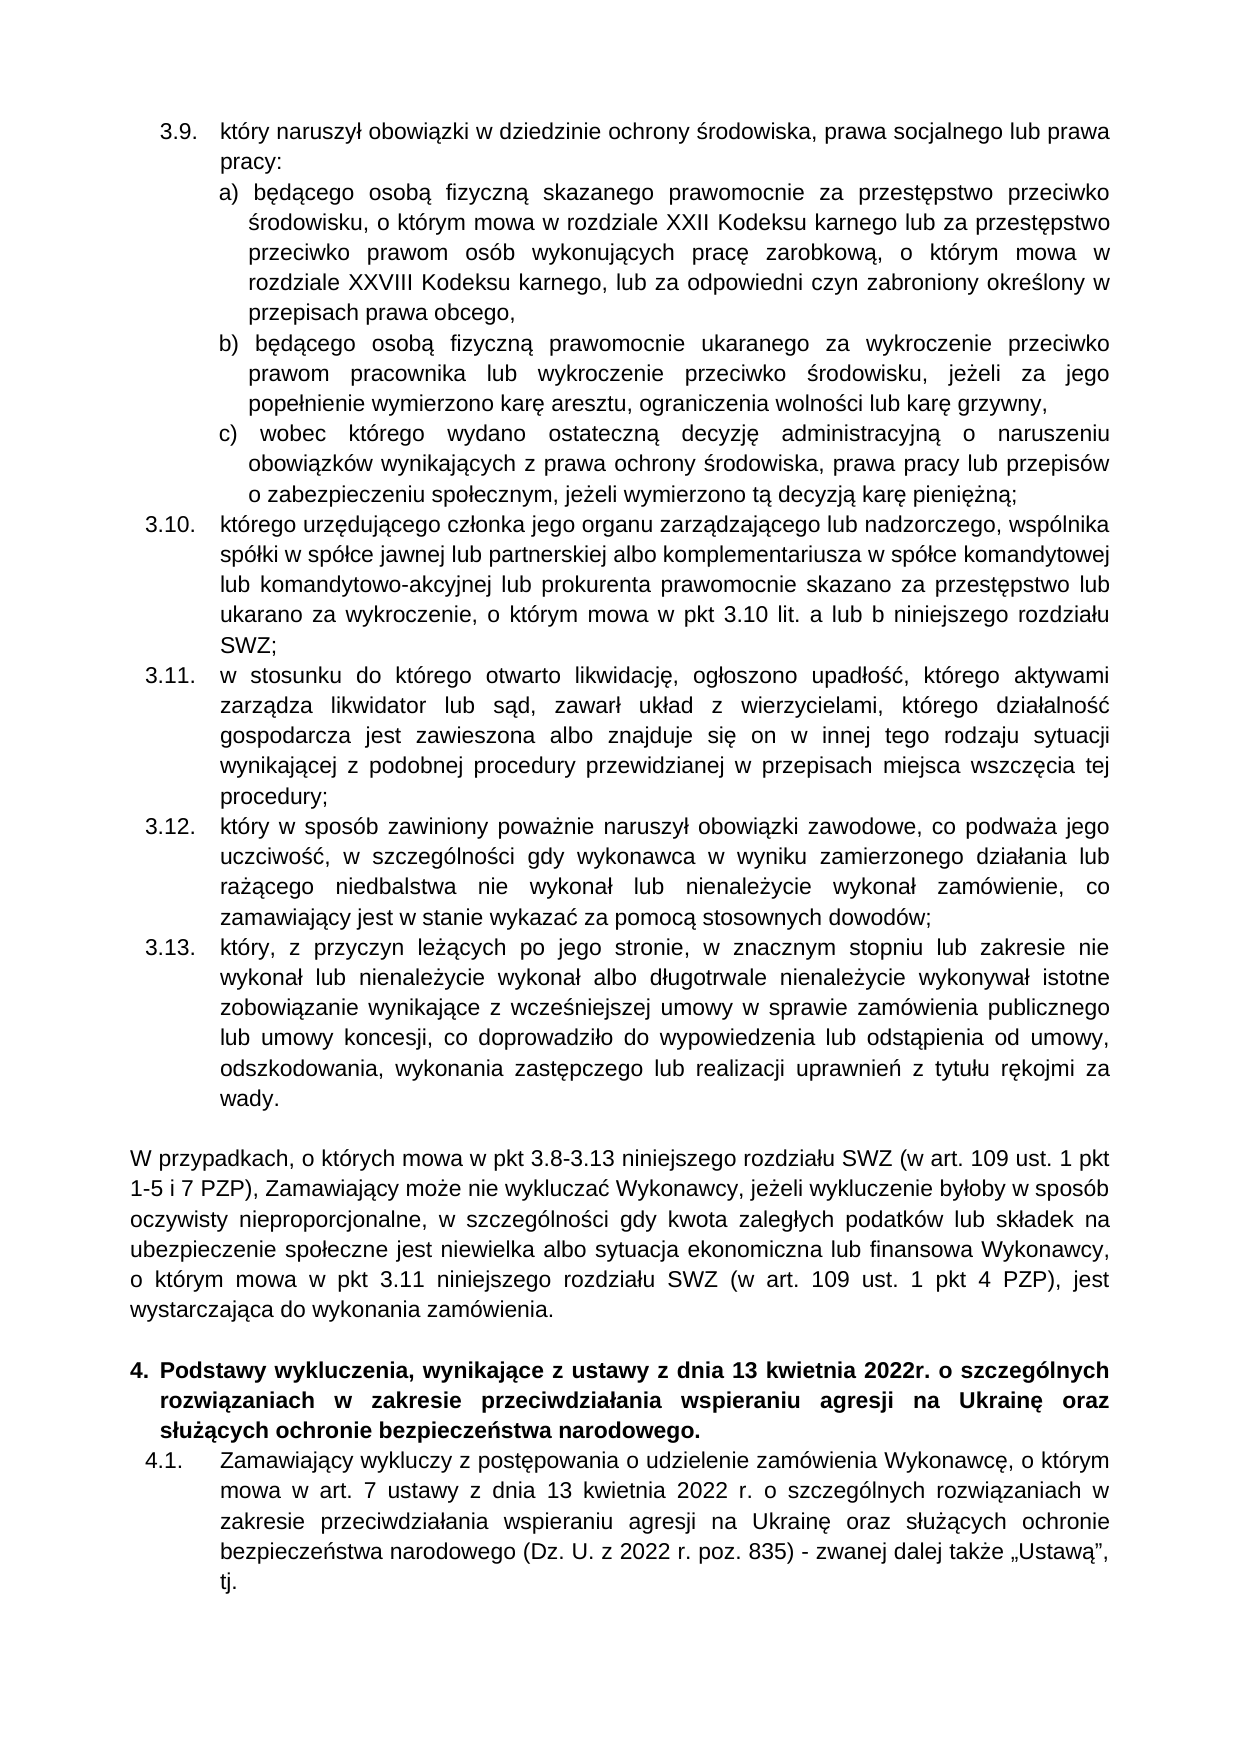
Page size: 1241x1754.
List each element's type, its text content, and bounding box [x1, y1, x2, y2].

text c) wobec którego wydano ostateczną decyzję administracyjną o naruszeniu obowiązków wynikających z prawa ochrony środowiska, prawa pracy lub przepisów o zabezpieczeniu społecznym, jeżeli wymierzono tą decyzją karę pieniężną; [218, 420, 1110, 507]
list w stosunku do którego otwarto likwidację, ogłoszono upadłość, którego aktywami zarządza likwidator lub sąd, zawarł układ z wierzycielami, którego działalność gospodarcza jest zawieszona albo znajduje się on w innej tego rodzaju sytuacji wynikającej z podobnej procedury przewidzianej w przepisach miejsca wszczęcia tej procedury; [145, 662, 1110, 809]
text a) będącego osobą fizyczną skazanego prawomocnie za przestępstwo przeciwko środowisku, o którym mowa w rozdziale XXII Kodeksu karnego lub za przestępstwo przeciwko prawom osób wykonujących pracę zarobkową, o którym mowa w rozdziale XXVIII Kodeksu karnego, lub za odpowiedni czyn zabroniony określony w przepisach prawa obcego, [218, 178, 1110, 326]
list którego urzędującego członka jego organu zarządzającego lub nadzorczego, wspólnika spółki w spółce jawnej lub partnerskiej albo komplementariusza w spółce komandytowej lub komandytowo-akcyjnej lub prokurenta prawomocnie skazano za przestępstwo lub ukarano za wykroczenie, o którym mowa w pkt 3.10 lit. a lub b niniejszego rozdziału SWZ; [145, 511, 1110, 658]
list który naruszył obowiązki w dziedzinie ochrony środowiska, prawa socjalnego lub prawa pracy: [159, 118, 1110, 175]
list Zamawiający wykluczy z postępowania o udzielenie zamówienia Wykonawcę, o którym mowa w art. 7 ustawy z dnia 13 kwietnia 2022 r. o szczególnych rozwiązaniach w zakresie przeciwdziałania wspieraniu agresji na Ukrainę oraz służących ochronie bezpieczeństwa narodowego (Dz. U. z 2022 r. poz. 835) - zwanej dalej także „Ustawą”, tj. [145, 1447, 1110, 1594]
text b) będącego osobą fizyczną prawomocnie ukaranego za wykroczenie przeciwko prawom pracownika lub wykroczenie przeciwko środowisku, jeżeli za jego popełnienie wymierzono karę aresztu, ograniczenia wolności lub karę grzywny, [218, 329, 1110, 416]
list który w sposób zawiniony poważnie naruszył obowiązki zawodowe, co podważa jego uczciwość, w szczególności gdy wykonawca w wyniku zamierzonego działania lub rażącego niedbalstwa nie wykonał lub nienależycie wykonał zamówienie, co zamawiający jest w stanie wykazać za pomocą stosownych dowodów; [145, 813, 1110, 930]
list który, z przyczyn leżących po jego stronie, w znacznym stopniu lub zakresie nie wykonał lub nienależycie wykonał albo długotrwale nienależycie wykonywał istotne zobowiązanie wynikające z wcześniejszej umowy w sprawie zamówienia publicznego lub umowy koncesji, co doprowadziło do wypowiedzenia lub odstąpienia od umowy, odszkodowania, wykonania zastępczego lub realizacji uprawnień z tytułu rękojmi za wady. [145, 934, 1110, 1111]
text W przypadkach, o których mowa w pkt 3.8-3.13 niniejszego rozdziału SWZ (w art. 109 ust. 1 pkt 1-5 i 7 PZP), Zamawiający może nie wykluczać Wykonawcy, jeżeli wykluczenie byłoby w sposób oczywisty nieproporcjonalne, w szczególności gdy kwota zaległych podatków lub składek na ubezpieczenie społeczne jest niewielka albo sytuacja ekonomiczna lub finansowa Wykonawcy, o którym mowa w pkt 3.11 niniejszego rozdziału SWZ (w art. 109 ust. 1 pkt 4 PZP), jest wystarczająca do wykonania zamówienia. [130, 1145, 1110, 1323]
list Podstawy wykluczenia, wynikające z ustawy z dnia 13 kwietnia 2022r. o szczególnych rozwiązaniach w zakresie przeciwdziałania wspieraniu agresji na Ukrainę oraz służących ochronie bezpieczeństwa narodowego. [130, 1357, 1110, 1443]
